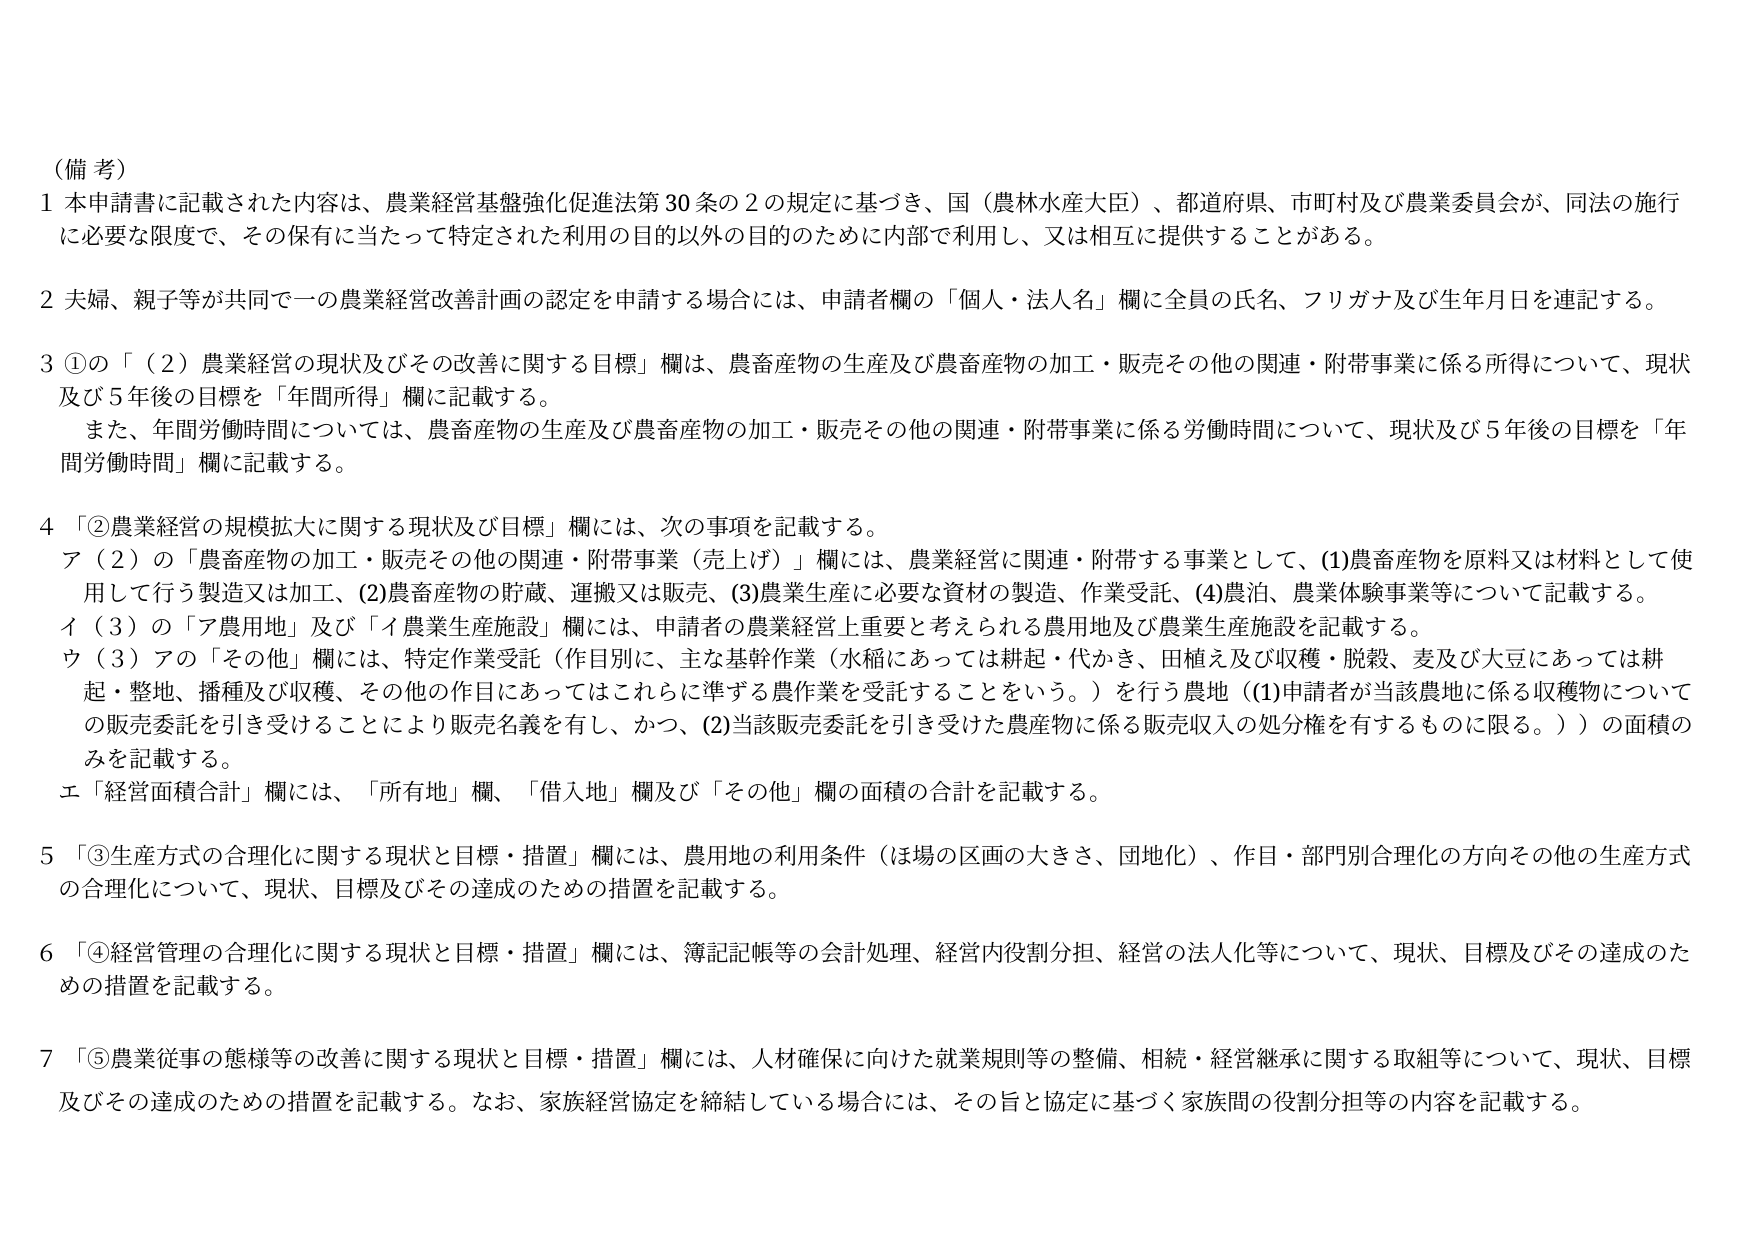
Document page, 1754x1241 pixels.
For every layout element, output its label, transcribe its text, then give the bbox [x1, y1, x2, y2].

text ５ 「③生産方式の合理化に関する現状と目標・措置」欄には、農用地の利用条件（ほ場の区画の大きさ、団地化）、作目・部門別合理化の方向その他の生産方式の合理化について、現状、目標及びその達成のための措置を記載する。 [35, 838, 1695, 904]
text イ（３）の「ア農用地」及び「イ農業生産施設」欄には、申請者の農業経営上重要と考えられる農用地及び農業生産施設を記載する。 [35, 609, 1695, 642]
text ６ 「④経営管理の合理化に関する現状と目標・措置」欄には、簿記記帳等の会計処理、経営内役割分担、経営の法人化等について、現状、目標及びその達成のための措置を記載する。 [35, 935, 1695, 1001]
text （備 考） [35, 152, 1695, 185]
text エ「経営面積合計」欄には、「所有地」欄、「借入地」欄及び「その他」欄の面積の合計を記載する。 [35, 774, 1695, 807]
text ア（２）の「農畜産物の加工・販売その他の関連・附帯事業（売上げ）」欄には、農業経営に関連・附帯する事業として、(1)農畜産物を原料又は材料として使用して行う製造又は加工、(2)農畜産物の貯蔵、運搬又は販売、(3)農業生産に必要な資材の製造、作業受託、(4)農泊、農業体験事業等について記載する。 [60, 542, 1695, 609]
text ３ ①の「（２）農業経営の現状及びその改善に関する目標」欄は、農畜産物の生産及び農畜産物の加工・販売その他の関連・附帯事業に係る所得について、現状及び５年後の目標を「年間所得」欄に記載する。 [35, 347, 1695, 412]
text また、年間労働時間については、農畜産物の生産及び農畜産物の加工・販売その他の関連・附帯事業に係る労働時間について、現状及び５年後の目標を「年間労働時間」欄に記載する。 [60, 412, 1695, 478]
text １ 本申請書に記載された内容は、農業経営基盤強化促進法第30条の２の規定に基づき、国（農林水産大臣）、都道府県、市町村及び農業委員会が、同法の施行に必要な限度で、その保有に当たって特定された利用の目的以外の目的のために内部で利用し、又は相互に提供することがある。 [35, 185, 1695, 251]
text ７ 「⑤農業従事の態様等の改善に関する現状と目標・措置」欄には、人材確保に向けた就業規則等の整備、相続・経営継承に関する取組等について、現状、目標及びその達成のための措置を記載する。なお、家族経営協定を締結している場合には、その旨と協定に基づく家族間の役割分担等の内容を記載する。 [35, 1032, 1695, 1120]
text ウ（３）アの「その他」欄には、特定作業受託（作目別に、主な基幹作業（水稲にあっては耕起・代かき、田植え及び収穫・脱穀、麦及び大豆にあっては耕起・整地、播種及び収穫、その他の作目にあってはこれらに準ずる農作業を受託することをいう。）を行う農地（(1)申請者が当該農地に係る収穫物についての販売委託を引き受けることにより販売名義を有し、かつ、(2)当該販売委託を引き受けた農産物に係る販売収入の処分権を有するものに限る。））の面積のみを記載する。 [60, 642, 1695, 774]
text ４ 「②農業経営の規模拡大に関する現状及び目標」欄には、次の事項を記載する。 [35, 509, 1695, 542]
text ２ 夫婦、親子等が共同で一の農業経営改善計画の認定を申請する場合には、申請者欄の「個人・法人名」欄に全員の氏名、フリガナ及び生年月日を連記する。 [35, 282, 1695, 315]
